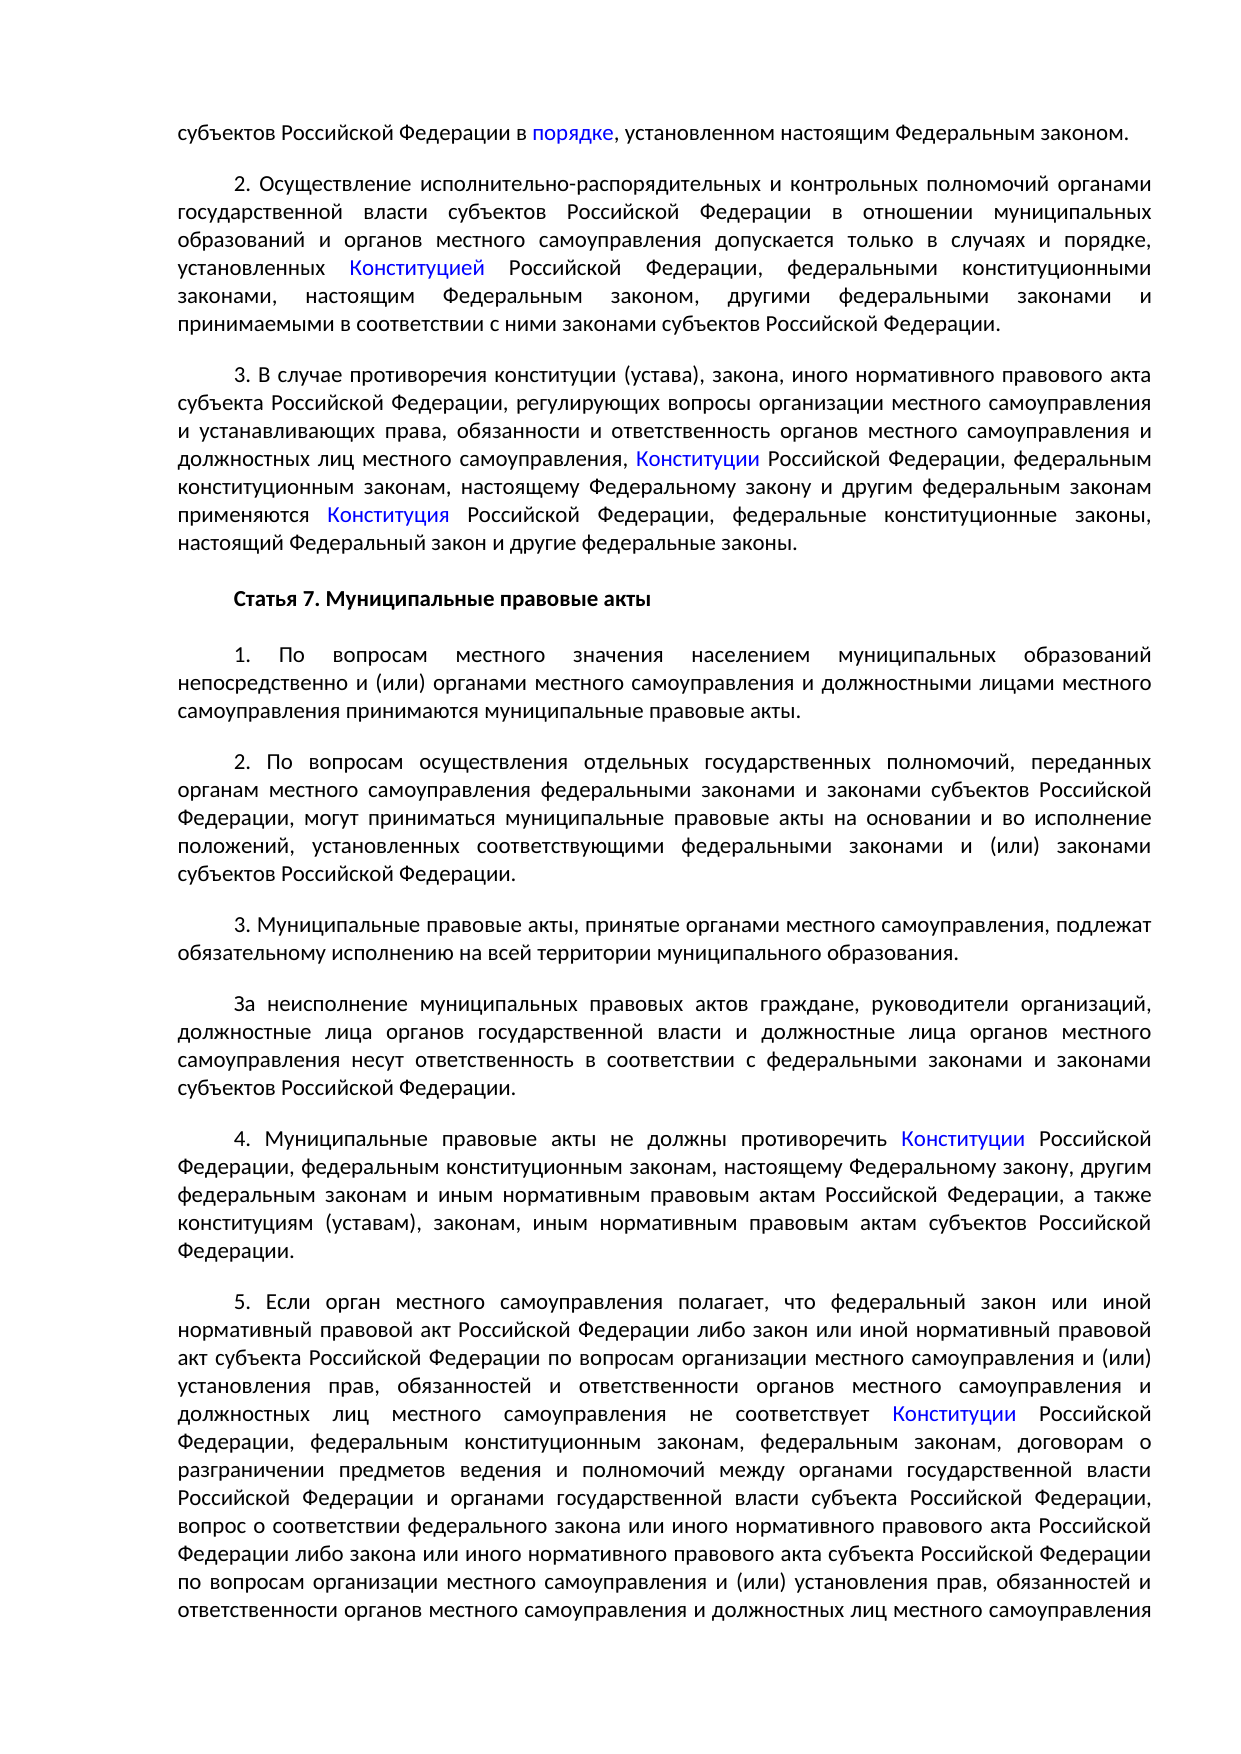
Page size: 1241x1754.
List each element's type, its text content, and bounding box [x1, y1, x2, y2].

text 4. Муниципальные правовые акты не должны противоречить Конституции Российской Федерации, федеральным конституционным законам, настоящему Федеральному закону, другим федеральным законам и иным нормативным правовым актам Российской Федерации, а также конституциям (уставам), законам, иным нормативным правовым актам субъектов Российской Федерации. [177, 1124, 1152, 1264]
text 2. Осуществление исполнительно-распорядительных и контрольных полномочий органами государственной власти субъектов Российской Федерации в отношении муниципальных образований и органов местного самоуправления допускается только в случаях и порядке, установленных Конституцией Российской Федерации, федеральными конституционными законами, настоящим Федеральным законом, другими федеральными законами и принимаемыми в соответствии с ними законами субъектов Российской Федерации. [177, 169, 1152, 337]
title Статья 7. Муниципальные правовые акты [177, 584, 1152, 612]
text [177, 118, 1152, 146]
text 2. По вопросам осуществления отдельных государственных полномочий, переданных органам местного самоуправления федеральными законами и законами субъектов Российской Федерации, могут приниматься муниципальные правовые акты на основании и во исполнение положений, установленных соответствующими федеральными законами и (или) законами субъектов Российской Федерации. [177, 747, 1152, 887]
text 3. Муниципальные правовые акты, принятые органами местного самоуправления, подлежат обязательному исполнению на всей территории муниципального образования. [177, 910, 1152, 966]
text 1. По вопросам местного значения населением муниципальных образований непосредственно и (или) органами местного самоуправления и должностными лицами местного самоуправления принимаются муниципальные правовые акты. [177, 640, 1152, 724]
text 3. В случае противоречия конституции (устава), закона, иного нормативного правового акта субъекта Российской Федерации, регулирующих вопросы организации местного самоуправления и устанавливающих права, обязанности и ответственность органов местного самоуправления и должностных лиц местного самоуправления, Конституции Российской Федерации, федеральным конституционным законам, настоящему Федеральному закону и другим федеральным законам применяются Конституция Российской Федерации, федеральные конституционные законы, настоящий Федеральный закон и другие федеральные законы. [177, 360, 1152, 556]
text За неисполнение муниципальных правовых актов граждане, руководители организаций, должностные лица органов государственной власти и должностные лица органов местного самоуправления несут ответственность в соответствии с федеральными законами и законами субъектов Российской Федерации. [177, 989, 1152, 1101]
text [177, 1287, 1152, 1623]
